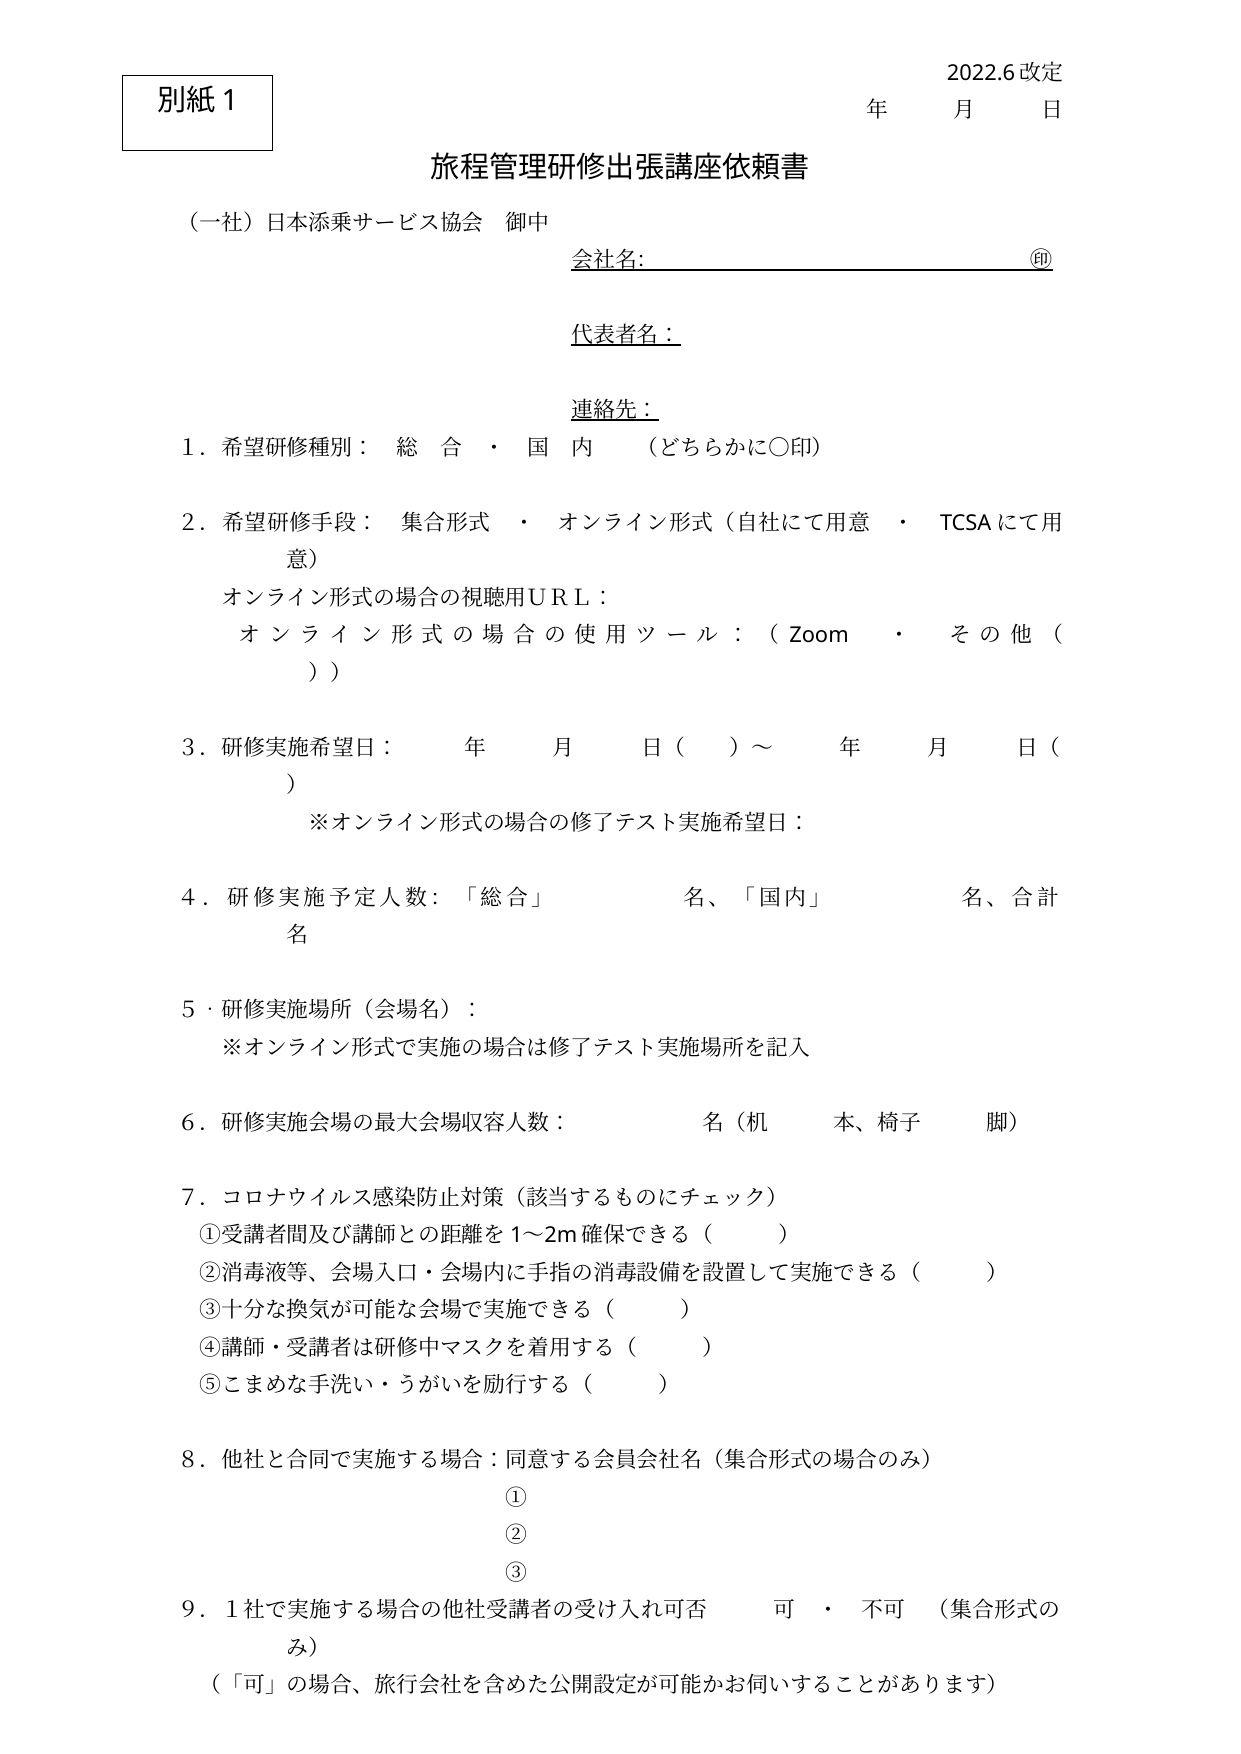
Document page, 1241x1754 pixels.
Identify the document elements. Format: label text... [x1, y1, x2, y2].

text ※オンライン形式で実施の場合は修了テスト実施場所を記入 [177, 1027, 1063, 1064]
text ６．研修実施会場の最大会場収容人数： 名（机 本、椅子 脚） [177, 1102, 1063, 1139]
text ４．研修実施予定人数：「総合」 名、「国内」 名、合計 名 [177, 877, 1063, 952]
text ８．他社と合同で実施する場合：同意する会員会社名（集合形式の場合のみ） [177, 1439, 1063, 1477]
text ５．研修実施場所（会場名）： [177, 989, 1063, 1027]
text ９．１社で実施する場合の他社受講者の受け入れ可否 可 ・ 不可 （集合形式のみ） [177, 1589, 1063, 1664]
text ①受講者間及び講師との距離を1～2m確保できる（ ） [177, 1214, 1063, 1252]
text ③十分な換気が可能な会場で実施できる（ ） [177, 1289, 1063, 1327]
text 旅程管理研修出張講座依頼書 [177, 127, 1063, 202]
text ③ [177, 1552, 1063, 1589]
text ① [177, 1477, 1063, 1514]
text 2022.6改定 [177, 52, 1063, 89]
text ※オンライン形式の場合の修了テスト実施希望日： [177, 802, 1063, 839]
text 連絡先： [287, 389, 1063, 427]
text ② [177, 1514, 1063, 1552]
text ３．研修実施希望日： 年 月 日（ ）～ 年 月 日（ ） [177, 727, 1063, 802]
text ２．希望研修手段： 集合形式 ・ オンライン形式（自社にて用意 ・ TCSAにて用意） [177, 502, 1063, 577]
text ④講師・受講者は研修中マスクを着用する（ ） [177, 1327, 1063, 1364]
text ⑤こまめな手洗い・うがいを励行する（ ） [177, 1364, 1063, 1402]
text ７．コロナウイルス感染防止対策（該当するものにチェック） [177, 1177, 1063, 1214]
text オンライン形式の場合の視聴用ＵＲＬ： [177, 577, 1063, 614]
text （一社）日本添乗サービス協会 御中 [177, 202, 1063, 239]
text 年 月 日 [273, 89, 1063, 127]
text １．希望研修種別： 総 合 ・ 国 内 （どちらかに○印） [177, 427, 1063, 464]
text 会社名： ㊞ [287, 239, 1063, 277]
text （「可」の場合、旅行会社を含めた公開設定が可能かお伺いすることがあります） [177, 1664, 1063, 1702]
text ②消毒液等、会場入口・会場内に手指の消毒設備を設置して実施できる（ ） [177, 1252, 1063, 1289]
text 代表者名： [287, 314, 1063, 352]
text オンライン形式の場合の使用ツール：（Zoom ・ その他（ ）） [177, 614, 1063, 689]
